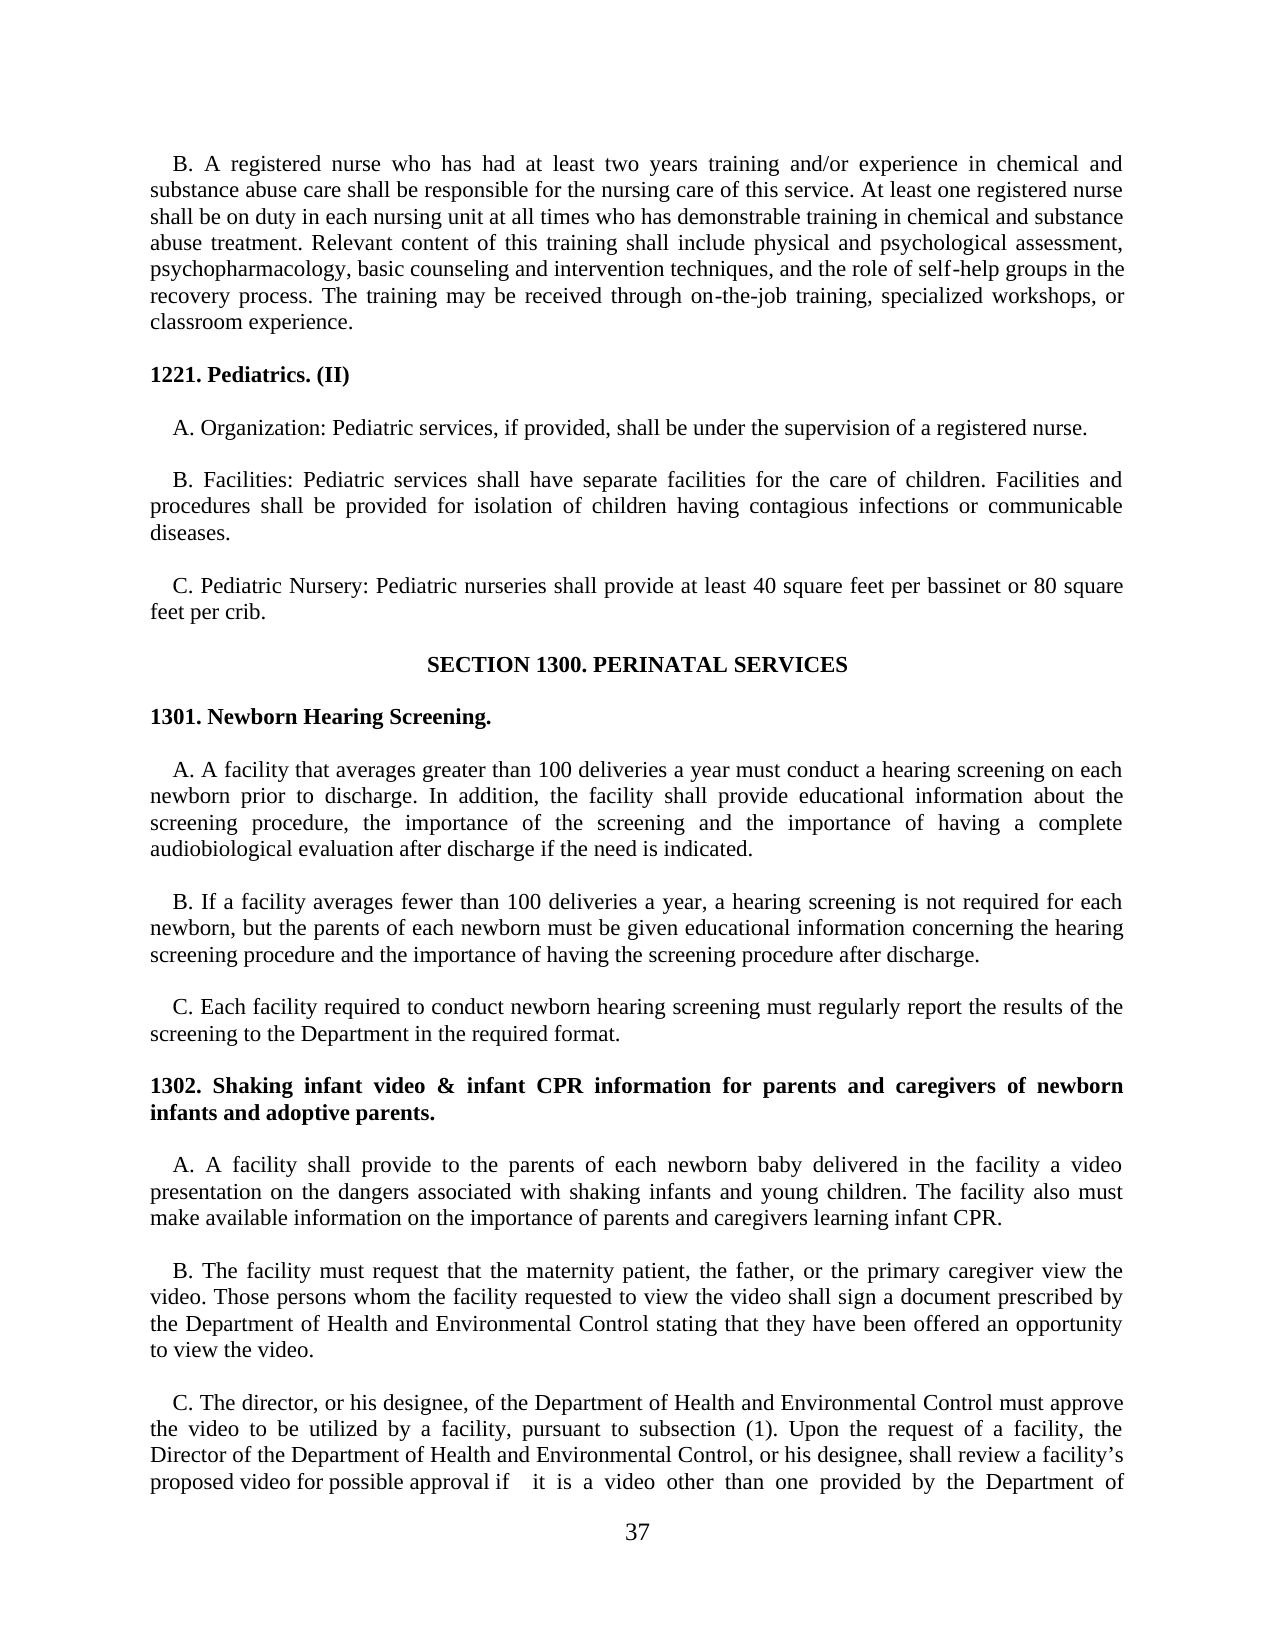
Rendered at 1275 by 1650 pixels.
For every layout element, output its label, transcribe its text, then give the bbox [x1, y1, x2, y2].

text SECTION 1300. PERINATAL SERVICES [150, 651, 1125, 677]
text 1302. Shaking infant video & infant CPR information for parents and caregivers of newborn infants and adoptive parents. [150, 1072, 1125, 1125]
text C. Pediatric Nursery: Pediatric nurseries shall provide at least 40 square feet per bassinet or 80 square feet per crib. [150, 572, 1125, 624]
text A. A facility shall provide to the parents of each newborn baby delivered in the facility a video presentation on the dangers associated with shaking infants and young children. The facility also must make available information on the importance of parents and caregivers learning infant CPR. [150, 1151, 1125, 1231]
text 1221. Pediatrics. (II) [150, 361, 1125, 387]
text 1301. Newborn Hearing Screening. [150, 703, 1125, 730]
text C. Each facility required to conduct newborn hearing screening must regularly report the results of the screening to the Department in the required format. [150, 993, 1125, 1046]
text B. If a facility averages fewer than 100 deliveries a year, a hearing screening is not required for each newborn, but the parents of each newborn must be given educational information concerning the hearing screening procedure and the importance of having the screening procedure after discharge. [150, 888, 1125, 967]
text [150, 1389, 1125, 1494]
text A. Organization: Pediatric services, if provided, shall be under the supervision of a registered nurse. [150, 413, 1125, 440]
text B. Facilities: Pediatric services shall have separate facilities for the care of children. Facilities and procedures shall be provided for isolation of children having contagious infections or communicable diseases. [150, 466, 1125, 545]
text B. A registered nurse who has had at least two years training and/or experience in chemical and substance abuse care shall be responsible for the nursing care of this service. At least one registered nurse shall be on duty in each nursing unit at all times who has demonstrable training in chemical and substance abuse treatment. Relevant content of this training shall include physical and psychological assessment, psychopharmacology, basic counseling and intervention techniques, and the role of self-help groups in the recovery process. The training may be received through on-the-job training, specialized workshops, or classroom experience. [150, 150, 1125, 334]
text A. A facility that averages greater than 100 deliveries a year must conduct a hearing screening on each newborn prior to discharge. In addition, the facility shall provide educational information about the screening procedure, the importance of the screening and the importance of having a complete audiobiological evaluation after discharge if the need is indicated. [150, 756, 1125, 862]
text B. The facility must request that the maternity patient, the father, or the primary caregiver view the video. Those persons whom the facility requested to view the video shall sign a document prescribed by the Department of Health and Environmental Control stating that they have been offered an opportunity to view the video. [150, 1257, 1125, 1362]
